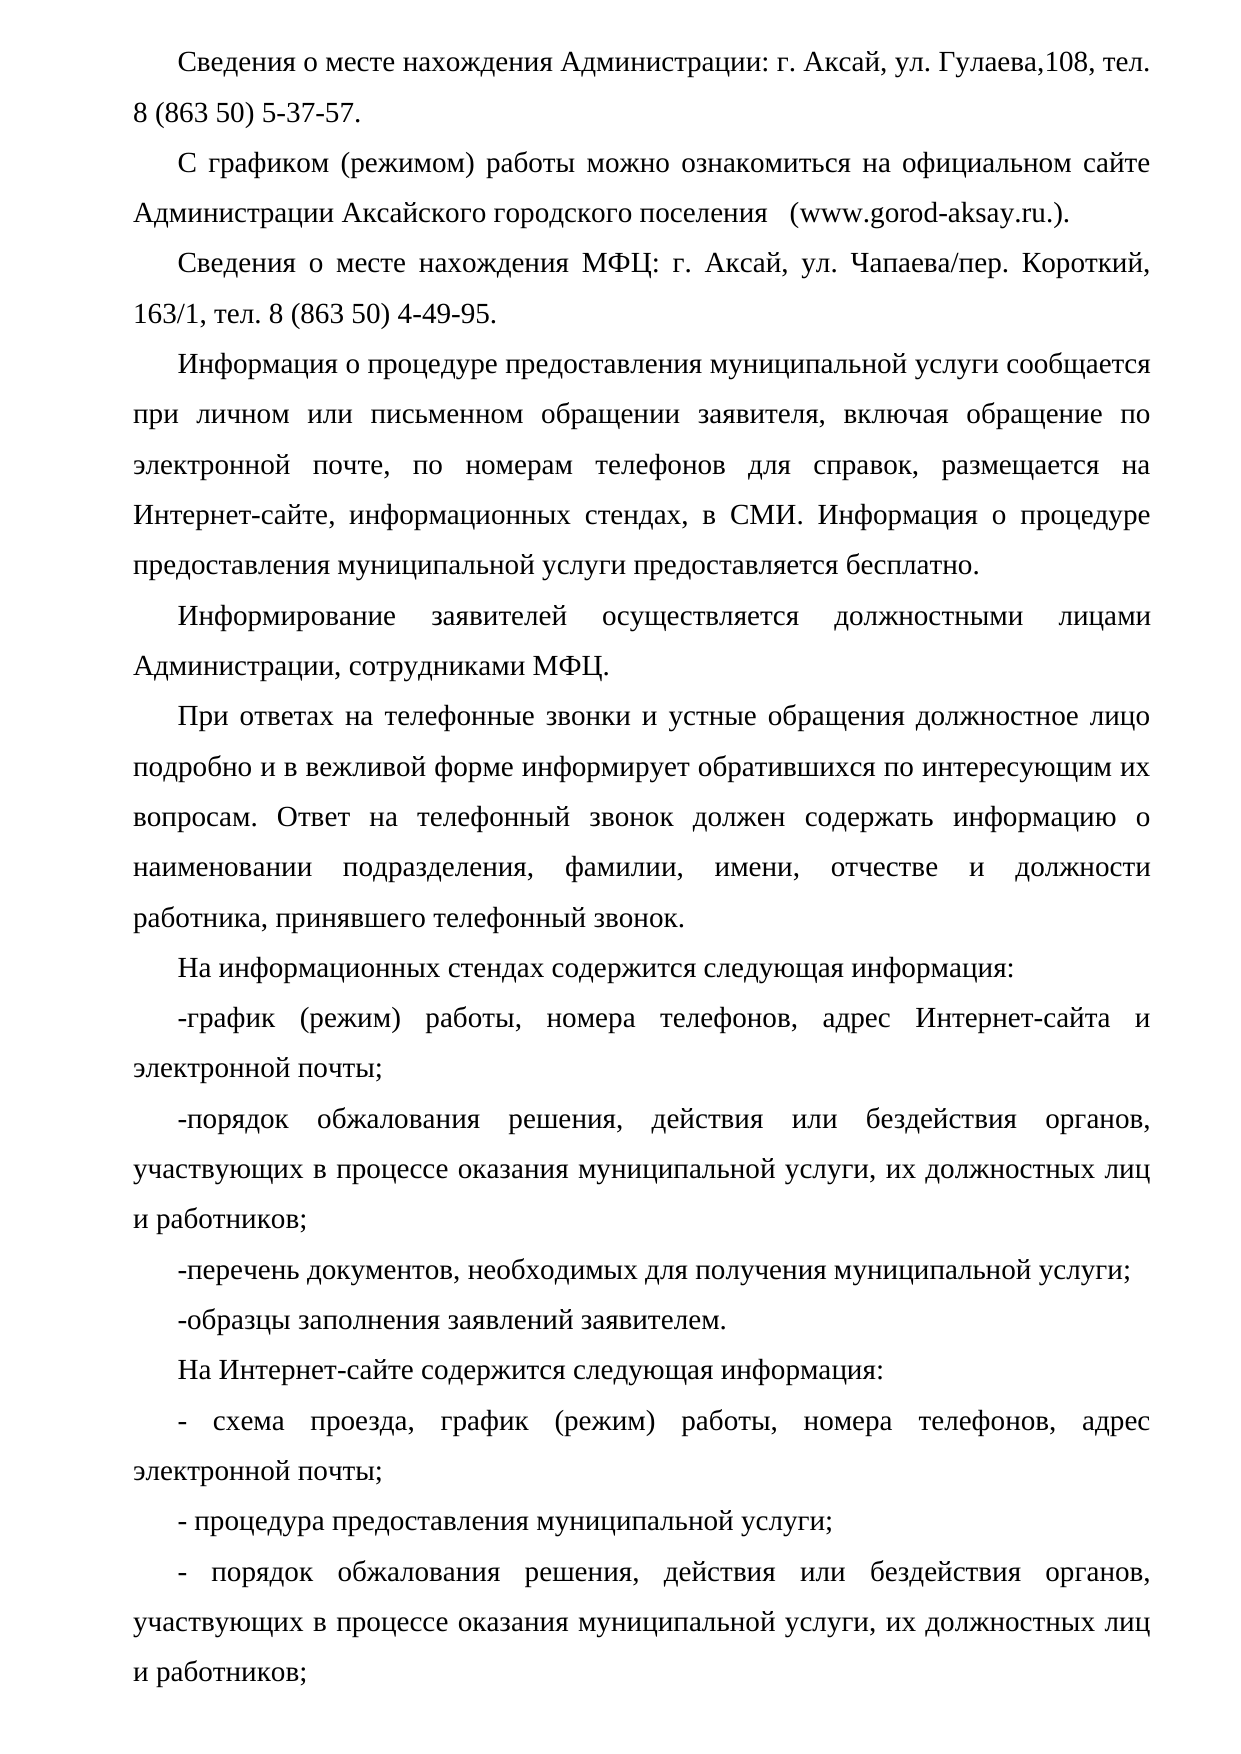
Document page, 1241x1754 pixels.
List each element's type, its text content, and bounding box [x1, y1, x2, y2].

text -перечень документов, необходимых для получения муниципальной услуги; [133, 1252, 1152, 1285]
text - схема проезда, график (режим) работы, номера телефонов, адрес электронной почты; [133, 1403, 1152, 1487]
text -образцы заполнения заявлений заявителем. [133, 1302, 1152, 1336]
text - процедура предоставления муниципальной услуги; [133, 1503, 1152, 1537]
text На Интернет-сайте содержится следующая информация: [133, 1352, 1152, 1386]
text С графиком (режимом) работы можно ознакомиться на официальном сайте Администрации Аксайского городского поселения (www.gorod-aksay.ru.). [133, 145, 1152, 229]
text - порядок обжалования решения, действия или бездействия органов, участвующих в процессе оказания муниципальной услуги, их должностных лиц и работников; [133, 1554, 1152, 1688]
text Информация о процедуре предоставления муниципальной услуги сообщается при личном или письменном обращении заявителя, включая обращение по электронной почте, по номерам телефонов для справок, размещается на Интернет-сайте, информационных стендах, в СМИ. Информация о процедуре предоставления муниципальной услуги предоставляется бесплатно. [133, 346, 1152, 581]
text Сведения о месте нахождения МФЦ: г. Аксай, ул. Чапаева/пер. Короткий, 163/1, тел. 8 (863 50) 4-49-95. [133, 246, 1152, 329]
text -график (режим) работы, номера телефонов, адрес Интернет-сайта и электронной почты; [133, 1000, 1152, 1084]
text При ответах на телефонные звонки и устные обращения должностное лицо подробно и в вежливой форме информирует обратившихся по интересующим их вопросам. Ответ на телефонный звонок должен содержать информацию о наименовании подразделения, фамилии, имени, отчестве и должности работника, принявшего телефонный звонок. [133, 698, 1152, 933]
text Информирование заявителей осуществляется должностными лицами Администрации, сотрудниками МФЦ. [133, 598, 1152, 682]
text Сведения о месте нахождения Администрации: г. Аксай, ул. Гулаева,108, тел. 8 (863 50) 5-37-57. [133, 44, 1152, 128]
text На информационных стендах содержится следующая информация: [133, 950, 1152, 983]
text -порядок обжалования решения, действия или бездействия органов, участвующих в процессе оказания муниципальной услуги, их должностных лиц и работников; [133, 1101, 1152, 1235]
